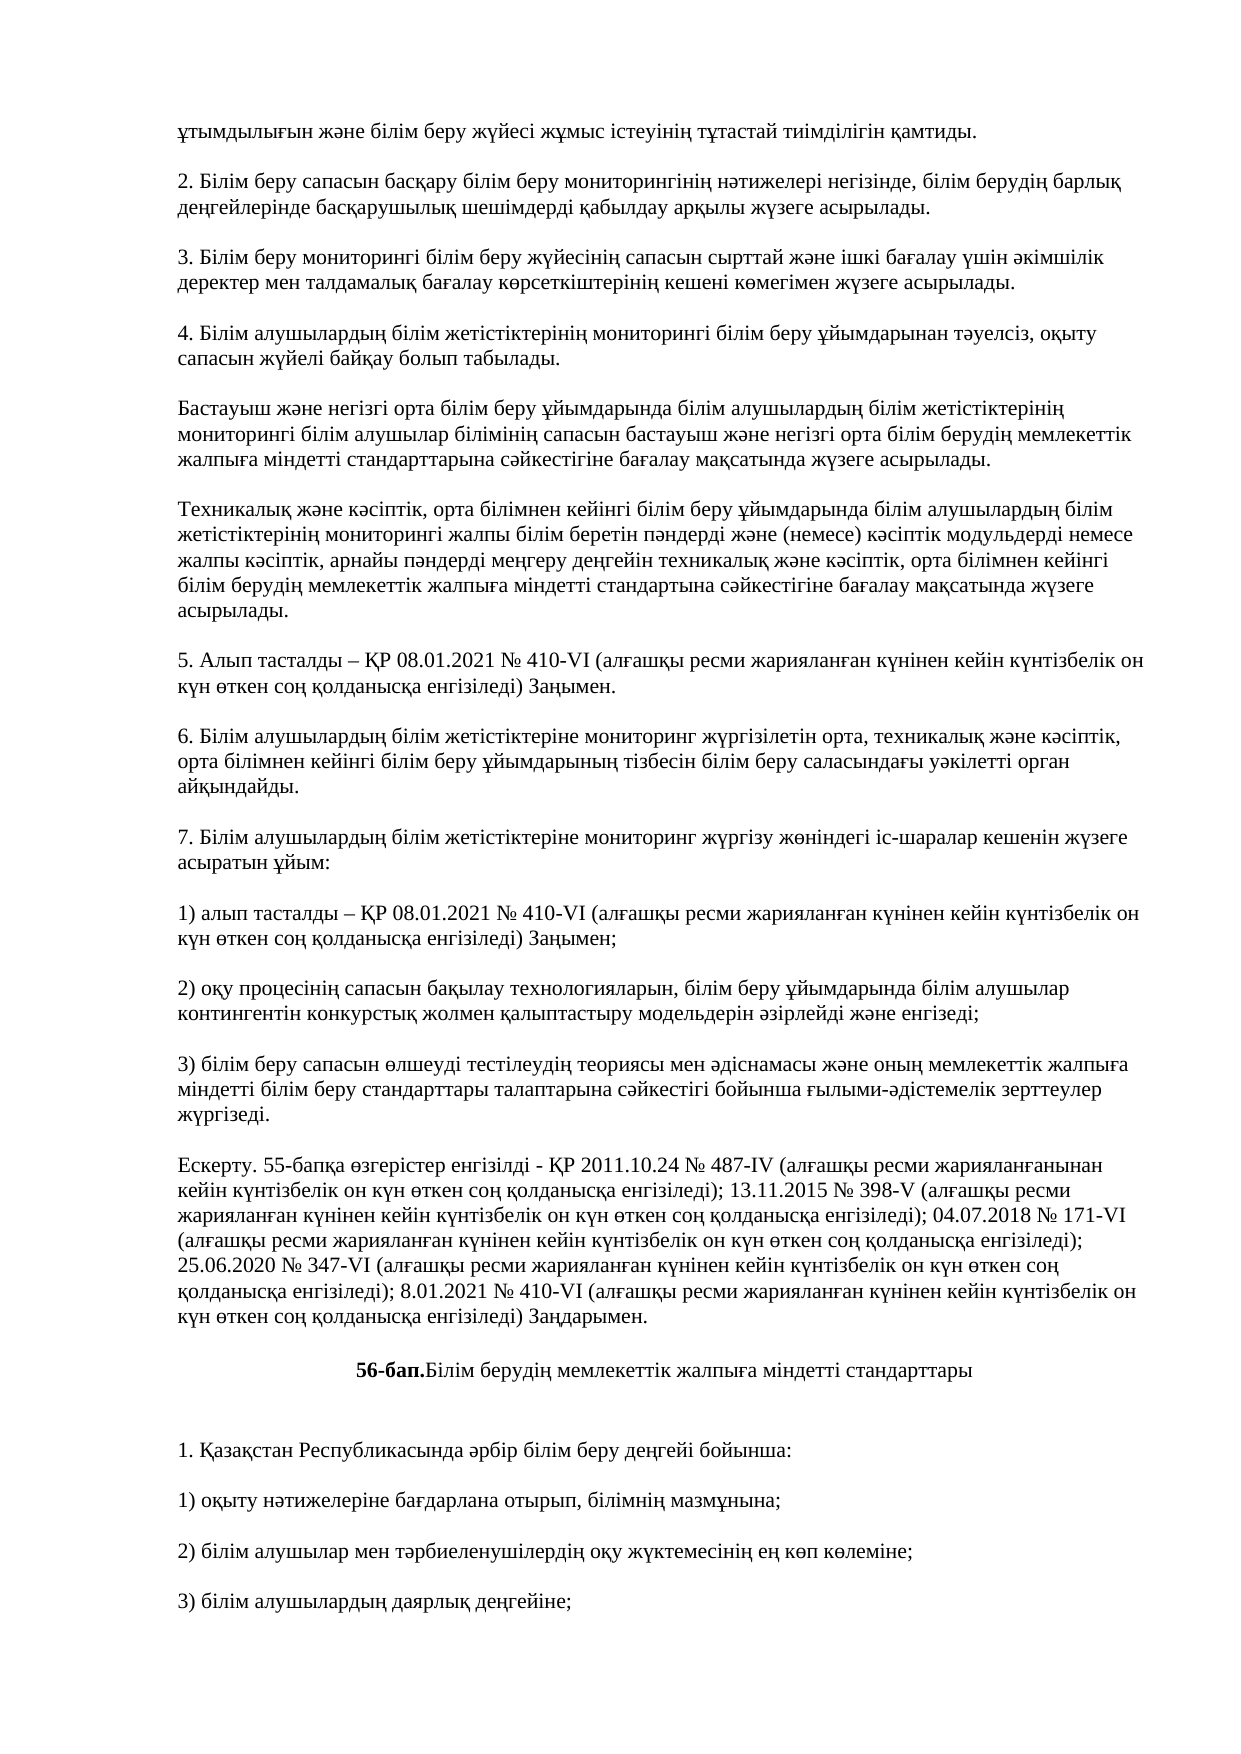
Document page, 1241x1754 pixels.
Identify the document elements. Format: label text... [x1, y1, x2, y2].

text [177, 118, 1152, 1328]
text 56-бап.Білім берудің мемлекеттік жалпыға міндетті стандарттары [177, 1357, 1152, 1382]
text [177, 1412, 1152, 1613]
